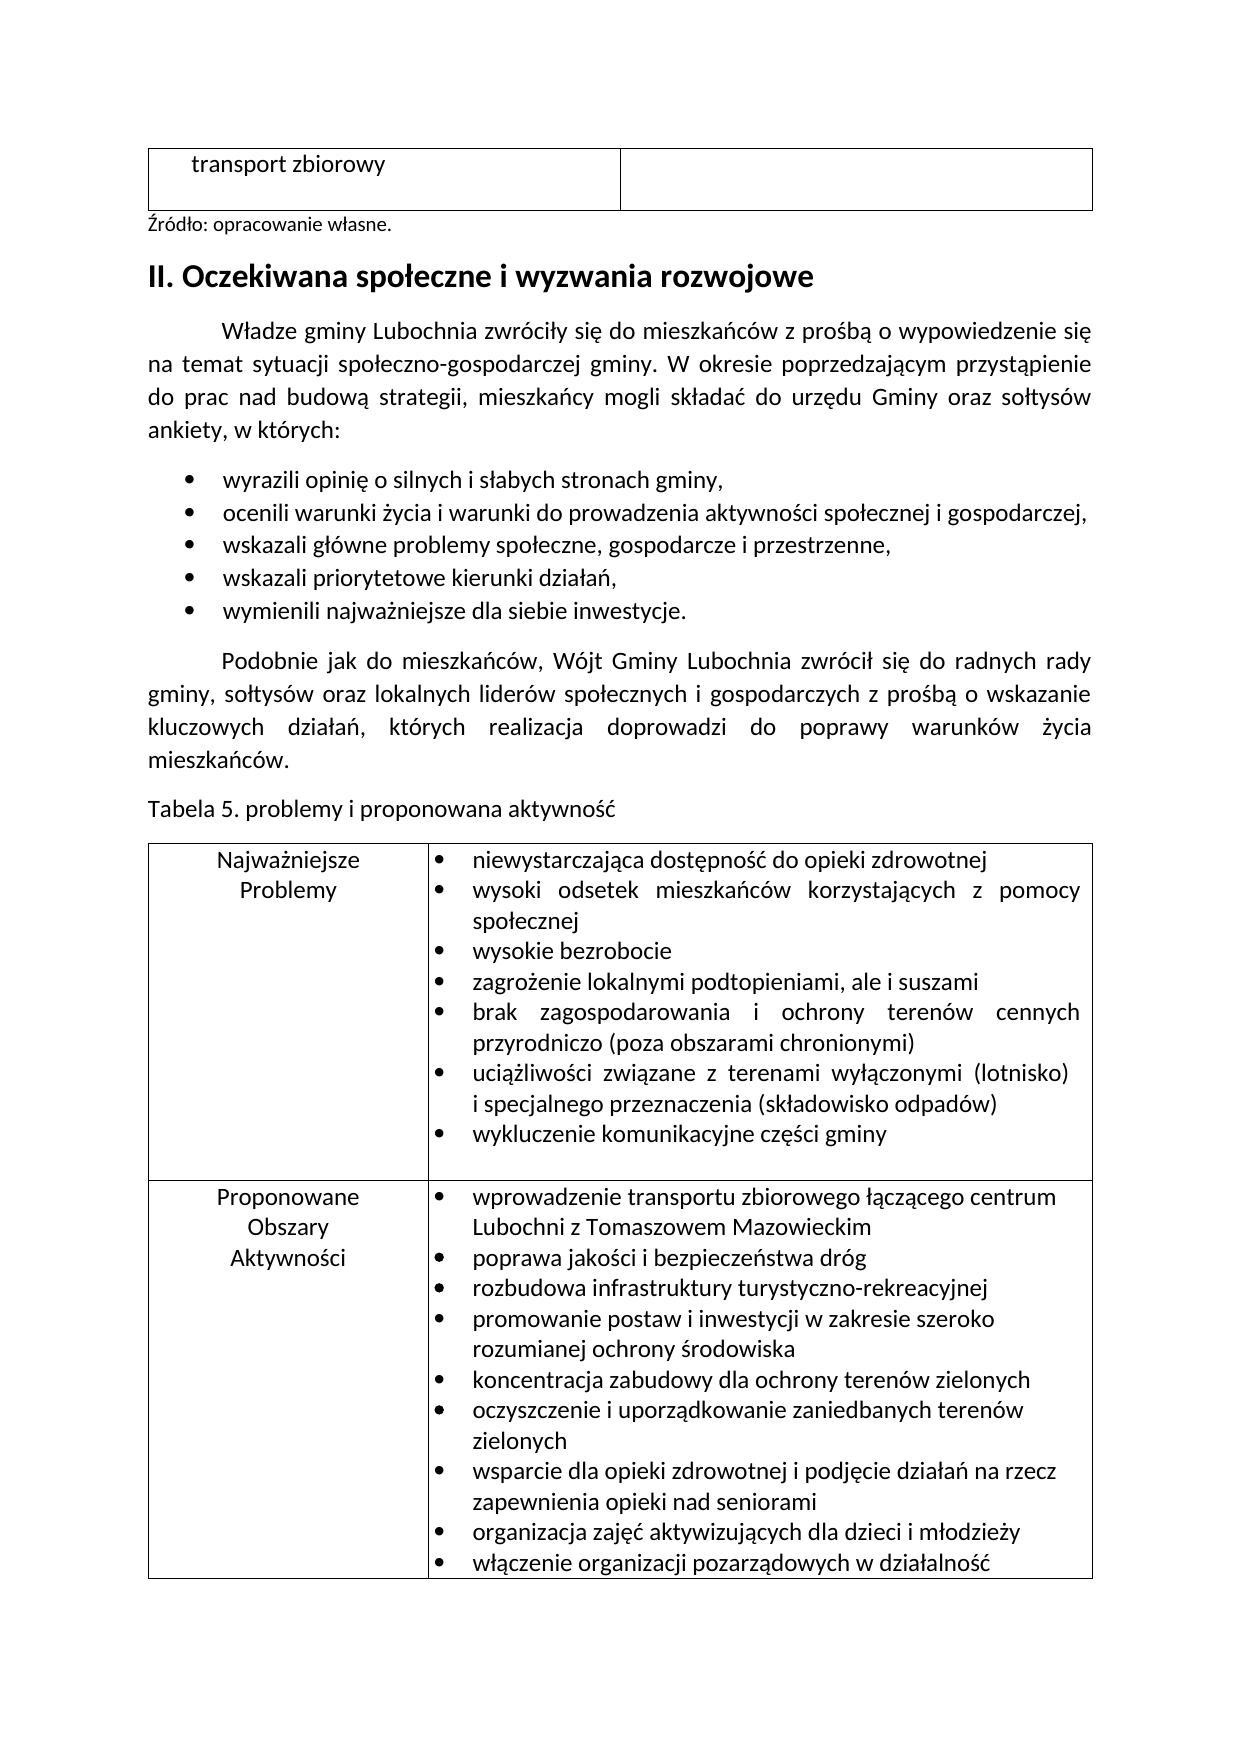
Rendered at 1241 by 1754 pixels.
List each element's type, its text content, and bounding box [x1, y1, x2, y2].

list wyrazili opinię o silnych i słabych stronach gminy, [185, 464, 1093, 494]
text Władze gminy Lubochnia zwróciły się do mieszkańców z prośbą o wypowiedzenie się na temat sytuacji społeczno-gospodarczej gminy. W okresie poprzedzającym przystąpienie do prac nad budową strategii, mieszkańcy mogli składać do urzędu Gminy oraz sołtysów ankiety, w których: [148, 315, 1093, 445]
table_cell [429, 1181, 1092, 1577]
text II. Oczekiwana społeczne i wyzwania rozwojowe [148, 255, 1093, 296]
text Podobnie jak do mieszkańców, Wójt Gminy Lubochnia zwrócił się do radnych rady gminy, sołtysów oraz lokalnych liderów społecznych i gospodarczych z prośbą o wskazanie kluczowych działań, których realizacja doprowadzi do poprawy warunków życia mieszkańców. [148, 645, 1093, 774]
table_header Najważniejsze Problemy [149, 844, 428, 1180]
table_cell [149, 149, 620, 210]
list wskazali priorytetowe kierunki działań, [185, 562, 1093, 593]
table_header niewystarczająca dostępność do opieki zdrowotnej wysoki odsetek mieszkańców korzystających z pomocy społecznej wysokie bezrobocie zagrożenie lokalnymi podtopieniami, ale i suszami brak zagospodarowania i ochrony terenów cennych przyrodniczo (poza obszarami chronionymi) uciążliwości związane z terenami wyłączonymi (lotnisko) i specjalnego przeznaczenia (składowisko odpadów) wykluczenie komunikacyjne części gminy [429, 844, 1092, 1180]
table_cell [621, 149, 1092, 210]
text Tabela 5. problemy i proponowana aktywność [148, 793, 1093, 824]
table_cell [149, 1181, 428, 1577]
list ocenili warunki życia i warunki do prowadzenia aktywności społecznej i gospodarczej, [185, 497, 1093, 527]
text Źródło: opracowanie własne. [148, 211, 1093, 236]
list wskazali główne problemy społeczne, gospodarcze i przestrzenne, [185, 529, 1093, 560]
list wymienili najważniejsze dla siebie inwestycje. [185, 595, 1093, 626]
